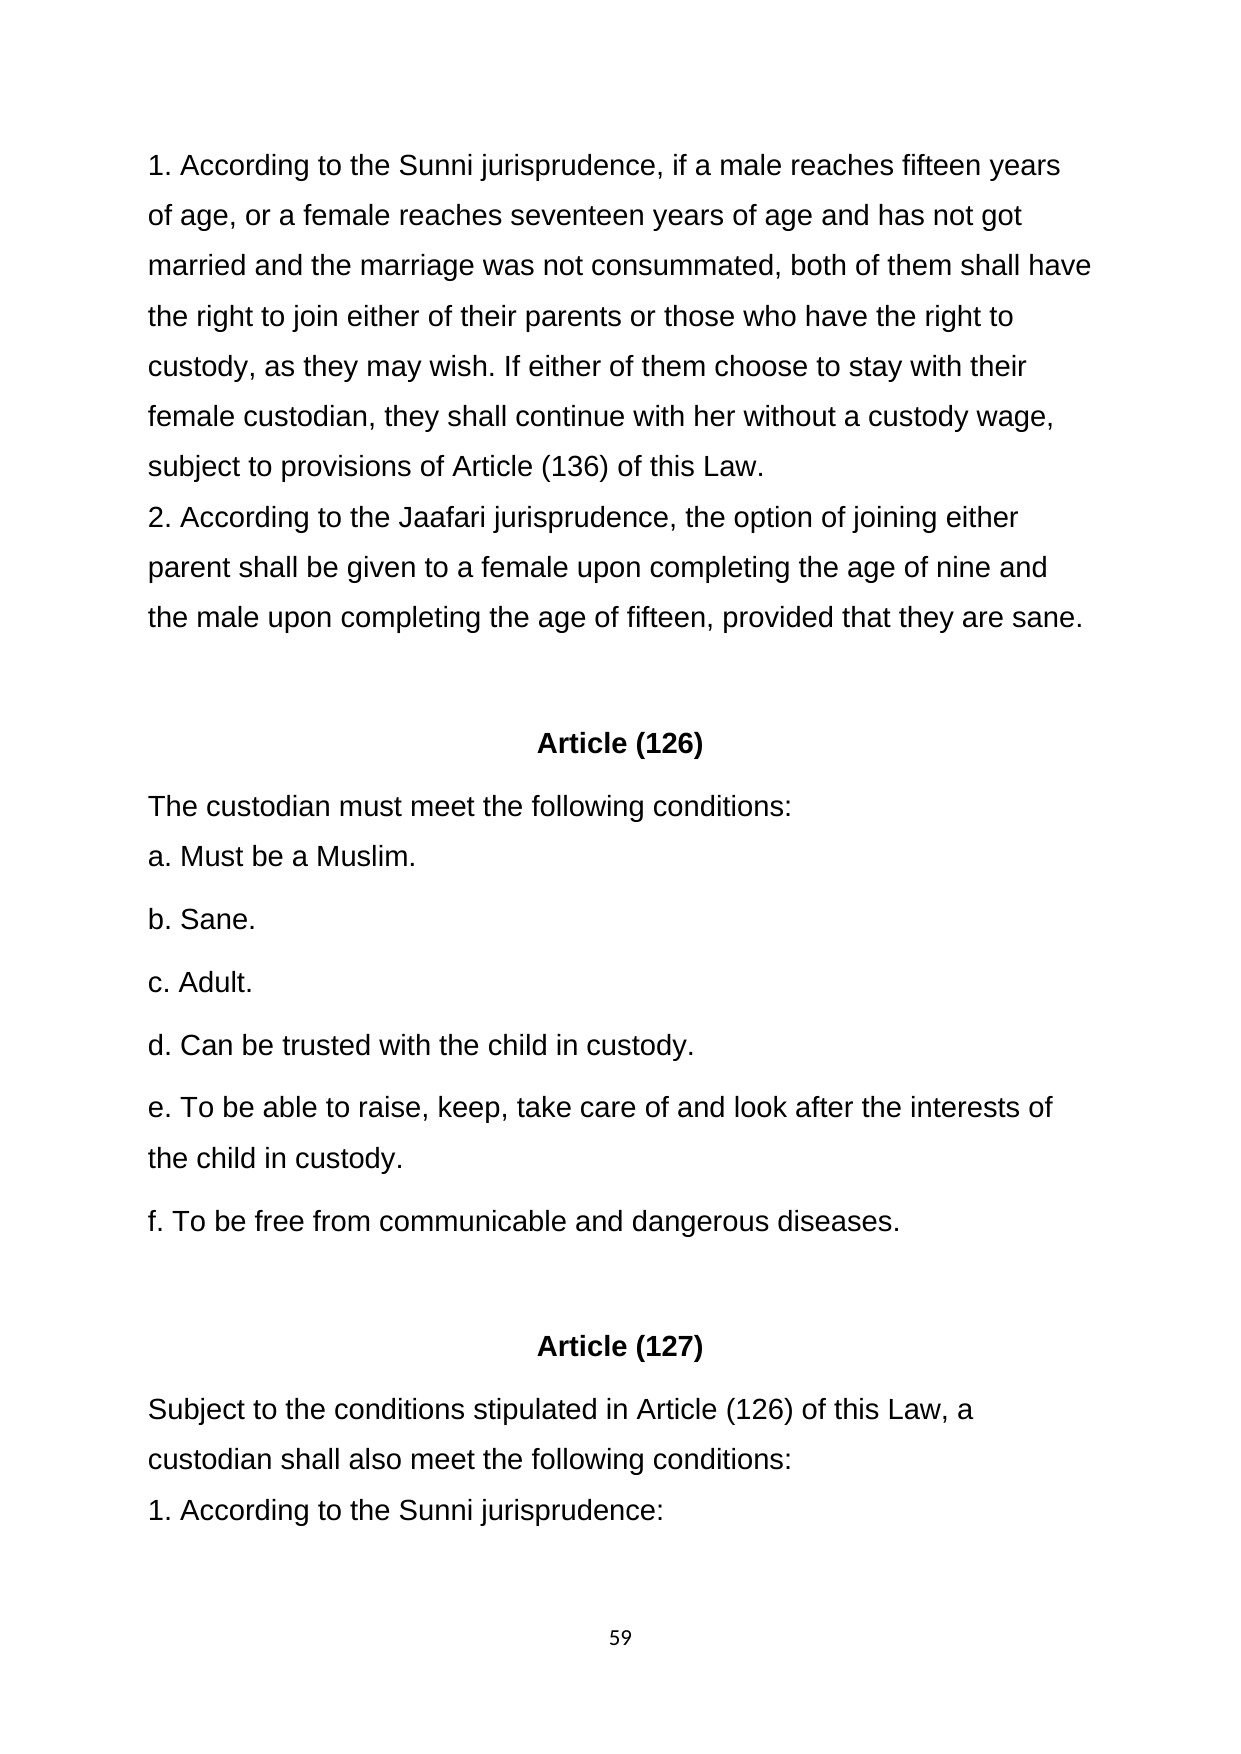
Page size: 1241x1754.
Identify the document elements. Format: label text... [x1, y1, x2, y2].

text The custodian must meet the following conditions: [148, 789, 1093, 822]
text Article (127) [148, 1329, 1093, 1363]
text b. Sane. [148, 902, 1093, 936]
text 2. According to the Jaafari jurisprudence, the option of joining either parent shall be given to a female upon completing the age of nine and the male upon completing the age of fifteen, provided that they are sane. [148, 500, 1093, 634]
text c. Adult. [148, 965, 1093, 998]
text a. Must be a Muslim. [148, 839, 1093, 873]
text Article (126) [148, 726, 1093, 759]
text f. To be free from communicable and dangerous diseases. [148, 1203, 1093, 1237]
text 1. According to the Sunni jurisprudence, if a male reaches fifteen years of age, or a female reaches seventeen years of age and has not got married and the marriage was not consummated, both of them shall have the right to join either of their parents or those who have the right to custody, as they may wish. If either of them choose to stay with their female custodian, they shall continue with her without a custody wage, subject to provisions of Article (136) of this Law. [148, 148, 1093, 483]
text 1. According to the Sunni jurisprudence: [148, 1493, 1093, 1526]
text Subject to the conditions stipulated in Article (126) of this Law, a custodian shall also meet the following conditions: [148, 1392, 1093, 1476]
text d. Can be trusted with the child in custody. [148, 1028, 1093, 1061]
text e. To be able to raise, keep, take care of and look after the interests of the child in custody. [148, 1090, 1093, 1174]
